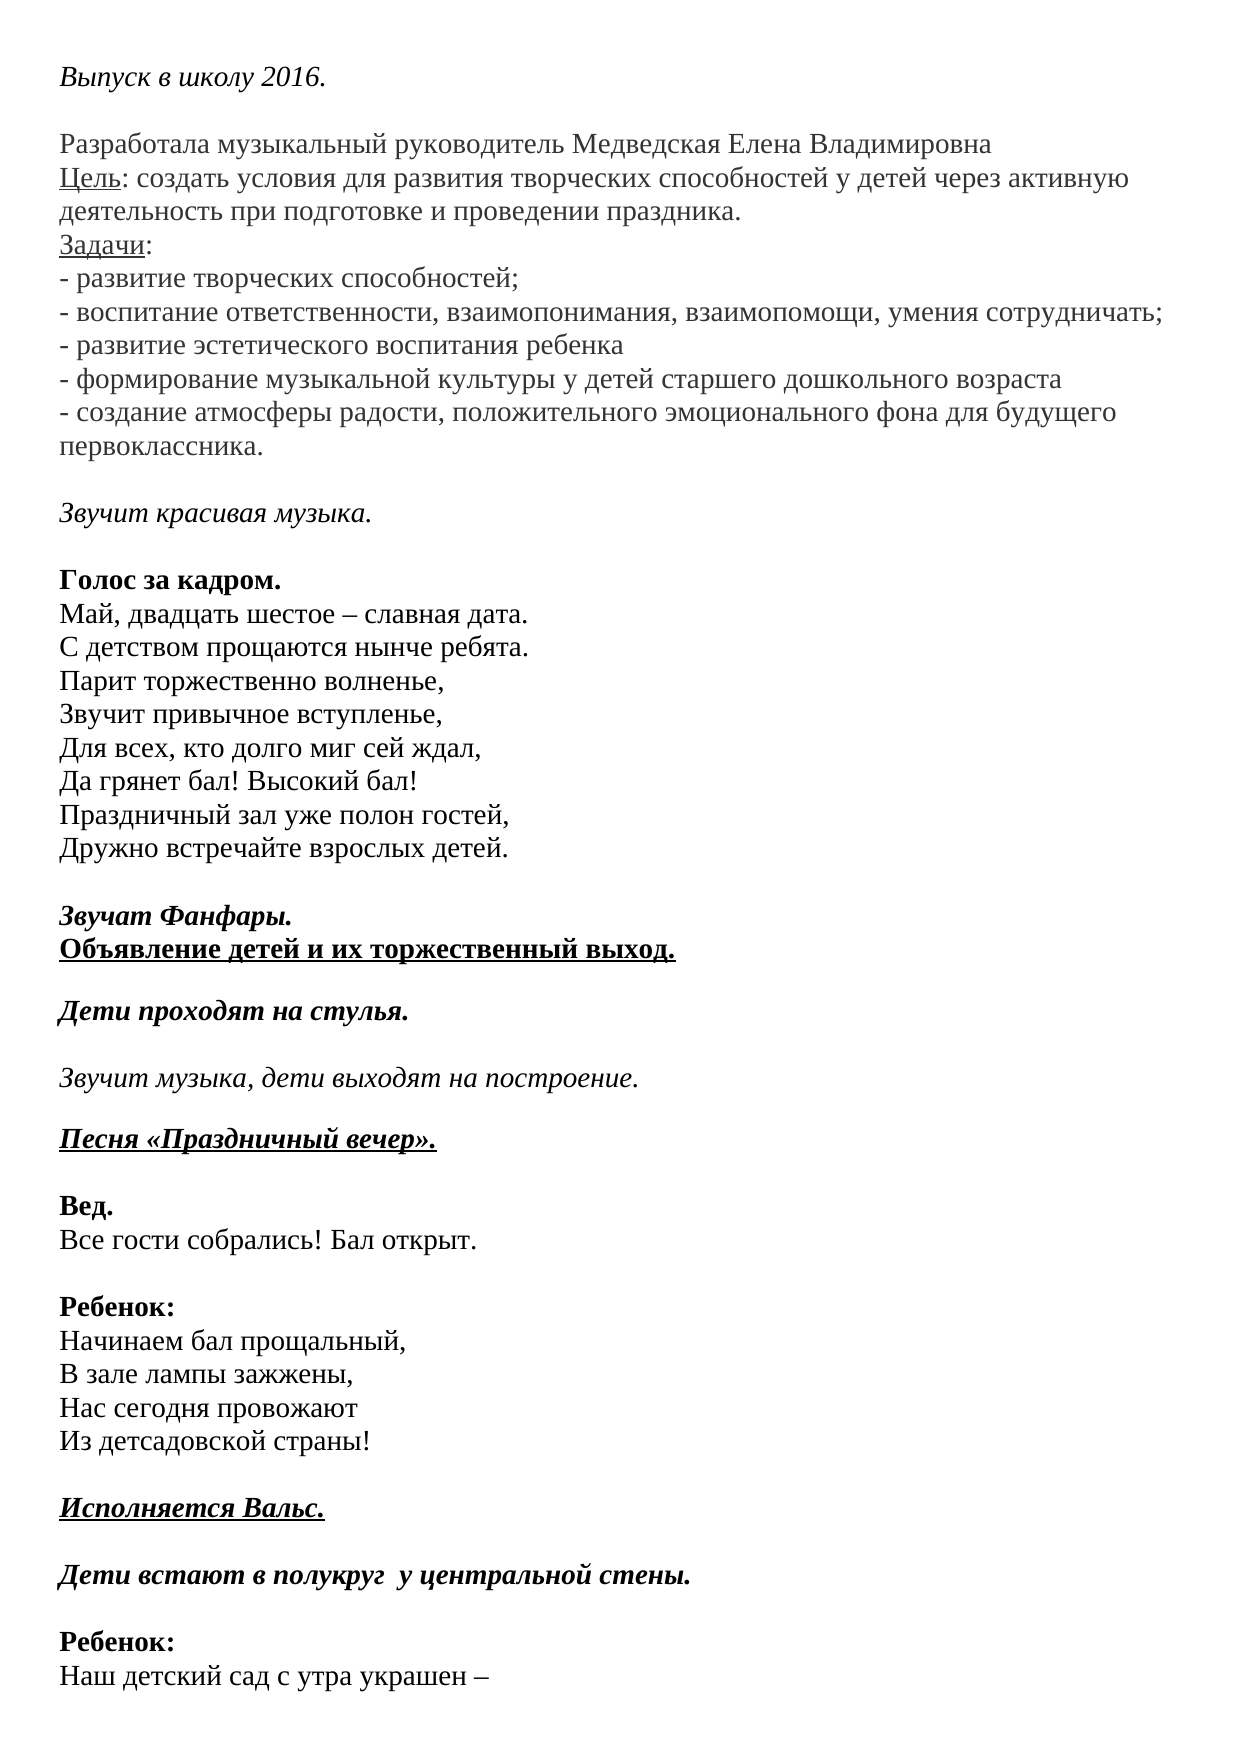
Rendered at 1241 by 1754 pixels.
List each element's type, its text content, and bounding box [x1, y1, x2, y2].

text Цель: создать условия для развития творческих способностей у детей через активную деятельность при подготовке и проведении праздника. [59, 160, 1181, 227]
text Ребенок: [59, 1289, 1181, 1323]
text Начинаем бал прощальный, В зале лампы зажжены, Нас сегодня провожают Из детсадовской страны! [59, 1323, 1181, 1457]
text Дети проходят на стулья. [59, 993, 1181, 1026]
text - развитие творческих способностей; [59, 260, 1181, 294]
text Задачи: [59, 227, 1181, 260]
text Наш детский сад с утра украшен – [59, 1658, 1181, 1692]
text Выпуск в школу 2016. [59, 59, 1181, 93]
text Парит торжественно волненье, [59, 663, 1181, 696]
text Песня «Праздничный вечер». [59, 1121, 1181, 1155]
text Звучит музыка, дети выходят на построение. [59, 1060, 1181, 1093]
text Вед. [59, 1188, 1181, 1222]
text Все гости собрались! Бал открыт. [59, 1222, 1181, 1256]
text Да грянет бал! Высокий бал! Праздничный зал уже полон гостей, Дружно встречайте взрослых детей. [59, 763, 1181, 864]
text Разработала музыкальный руководитель Медведская Елена Владимировна [59, 126, 1181, 160]
text Объявление детей и их торжественный выход. [59, 931, 1181, 965]
text Для всех, кто долго миг сей ждал, [59, 730, 1181, 763]
text Ребенок: [59, 1624, 1181, 1658]
text Дети встают в полукруг у центральной стены. [59, 1557, 1181, 1591]
text Май, двадцать шестое – славная дата. С детством прощаются нынче ребята. [59, 596, 1181, 663]
text - формирование музыкальной культуры у детей старшего дошкольного возраста [59, 361, 1181, 394]
text Звучат Фанфары. [59, 898, 1181, 931]
text Голос за кадром. [59, 562, 1181, 596]
text - развитие эстетического воспитания ребенка [59, 327, 1181, 361]
text Исполняется Вальс. [59, 1490, 1181, 1524]
text Звучит красивая музыка. [59, 495, 1181, 529]
text - воспитание ответственности, взаимопонимания, взаимопомощи, умения сотрудничать; [59, 294, 1181, 327]
text Звучит привычное вступленье, [59, 696, 1181, 730]
text - создание атмосферы радости, положительного эмоционального фона для будущего первоклассника. [59, 394, 1181, 462]
